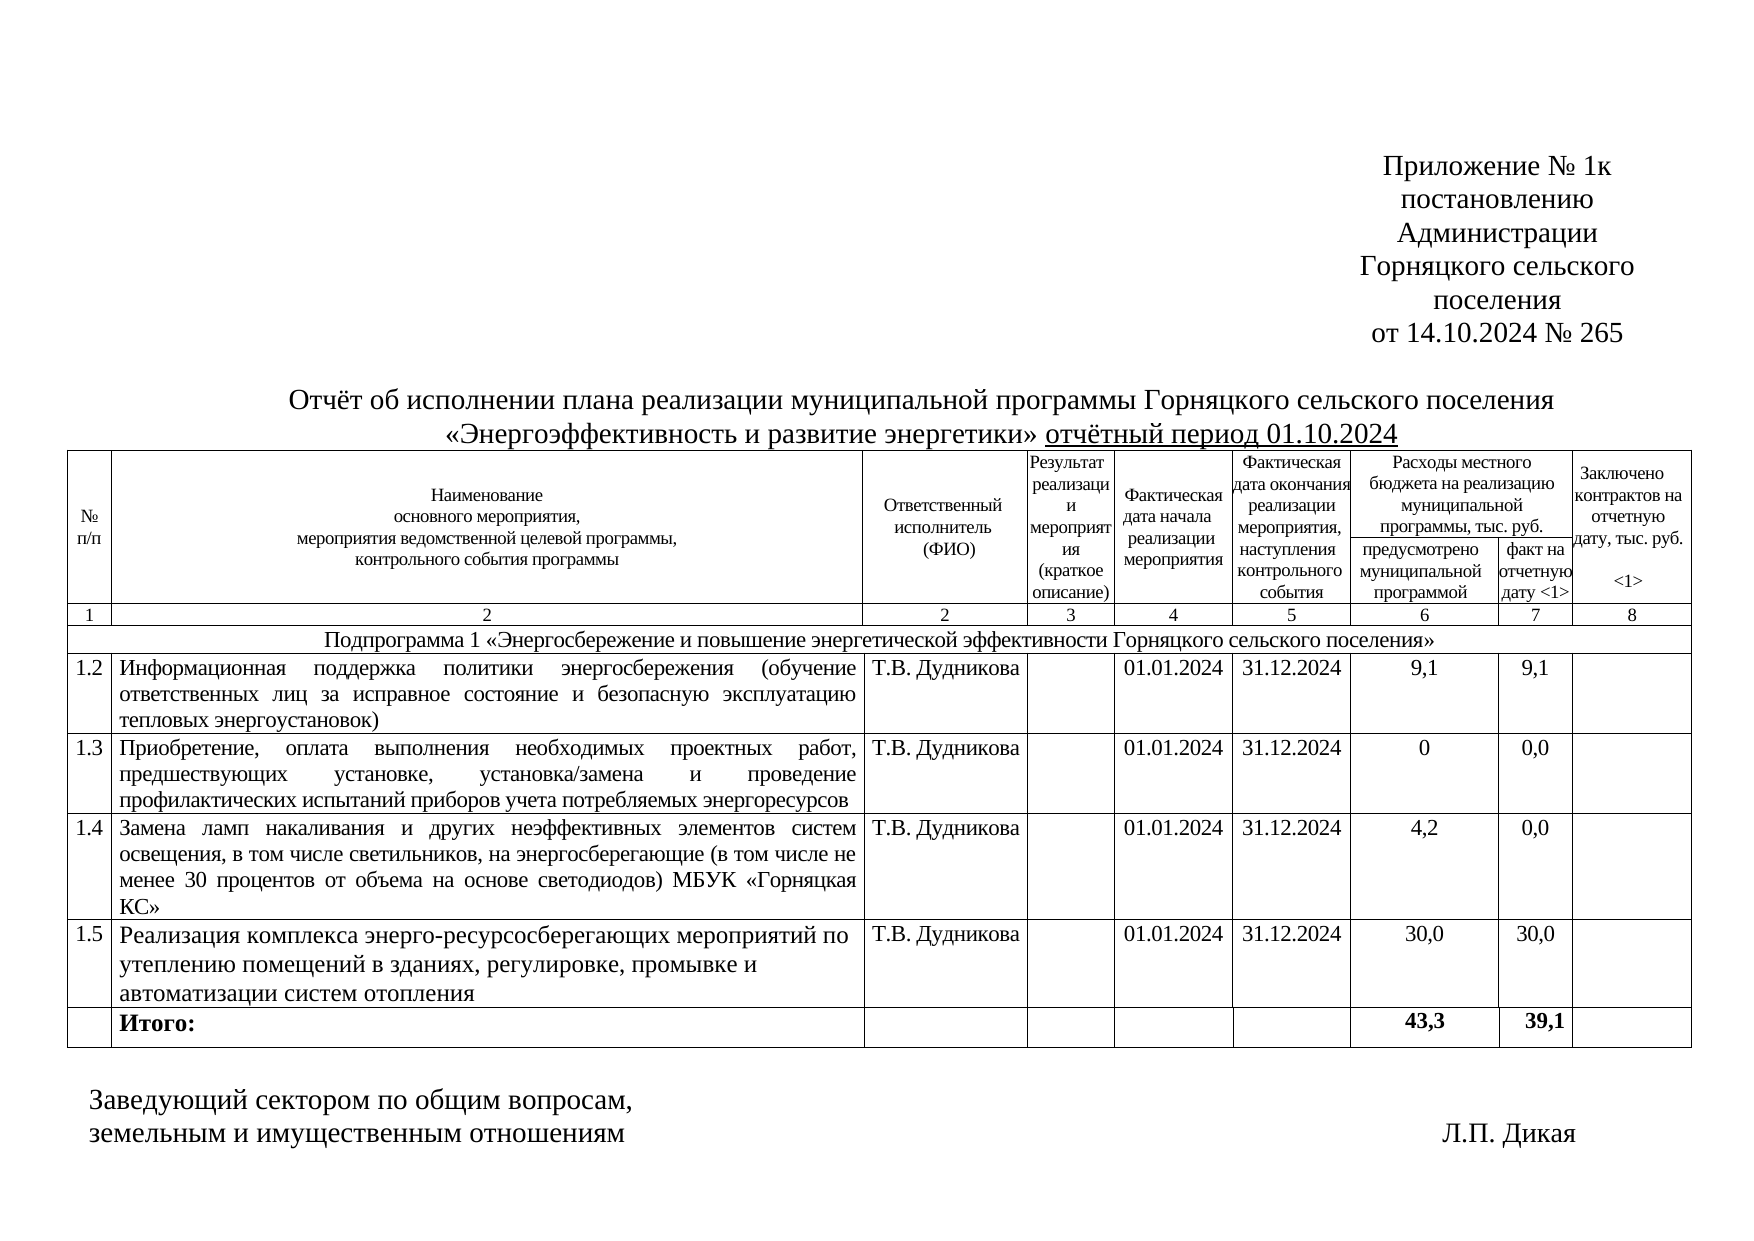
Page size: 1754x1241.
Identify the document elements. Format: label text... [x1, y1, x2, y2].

table_cell 7 [1499, 604, 1572, 625]
table_cell 6 [1351, 604, 1498, 625]
table_cell Итого: [112, 1008, 864, 1047]
table_cell 3 [1028, 604, 1114, 625]
table_header Ответственный исполнитель (ФИО) [863, 451, 1027, 603]
table_cell [1028, 814, 1114, 919]
table_cell [1028, 654, 1114, 733]
table_cell [1573, 814, 1691, 919]
table_cell 22 [1573, 1008, 1691, 1047]
table_header Заключено контрактов на отчетную дату, тыс. руб. <1> [1573, 451, 1691, 603]
text земельным и имущественным отношениям Л.П. Дикая [89, 1115, 1665, 1149]
table_cell 01.01.2024 [1115, 814, 1232, 919]
table_cell 1.2 [68, 654, 111, 733]
table_cell 01.01.2024 [1115, 654, 1232, 733]
table_cell Замена ламп накаливания и других неэффективных элементов систем освещения, в том числе светильников, на энергосберегающие (в том числе не менее 30 процентов от объема на основе светодиодов) МБУК «Горняцкая КС» [112, 814, 864, 919]
table_cell [1028, 920, 1114, 1007]
table_cell 1 [68, 604, 111, 625]
table_cell Т.В. Дудникова [865, 920, 1027, 1007]
table_cell факт на отчетную дату <1> [1499, 538, 1572, 603]
table_header Наименование основного мероприятия, мероприятия ведомственной целевой программы, контрольного события программы [112, 451, 862, 603]
table_cell 2 [863, 604, 1027, 625]
table_cell 2 [112, 604, 862, 625]
table_cell 31.12.2024 [1233, 814, 1350, 919]
table_cell Информационная поддержка политики энергосбережения (обучение ответственных лиц за исправное состояние и безопасную эксплуатацию тепловых энергоустановок) [112, 654, 864, 733]
table_header Фактическая дата окончания реализации мероприятия, наступления контрольного события [1233, 451, 1350, 603]
table_cell Т.В. Дудникова [865, 734, 1027, 813]
table_cell [865, 1008, 1027, 1047]
table_cell 4,2 [1351, 814, 1498, 919]
table_cell 0,0 [1499, 814, 1572, 919]
text Отчёт об исполнении плана реализации муниципальной программы Горняцкого сельского поселения «Энергоэффективность и развитие энергетики» отчётный период 01.10.2024 [177, 382, 1665, 449]
table_header Расходы местного бюджета на реализацию муниципальной программы, тыс. руб. [1351, 451, 1572, 537]
table_cell 9,1 [1499, 654, 1572, 733]
text от 14.10.2024 № 265 [1329, 315, 1665, 349]
table_cell [1234, 1008, 1350, 1047]
table_cell Т.В. Дудникова [865, 654, 1027, 733]
table_cell 1.3 [68, 734, 111, 813]
table_cell 31.12.2024 [1233, 920, 1350, 1007]
table_cell предусмотрено муниципальной программой [1351, 538, 1498, 603]
table_cell 43,3 [1351, 1008, 1499, 1047]
table_cell 01.01.2024 [1115, 920, 1232, 1007]
table_cell [1028, 1008, 1114, 1047]
table_cell Реализация комплекса энерго-ресурсосберегающих мероприятий по утеплению помещений в зданиях, регулировке, промывке и автоматизации систем отопления [112, 920, 864, 1007]
text Приложение № 1к постановлению Администрации Горняцкого сельского поселения [1329, 148, 1665, 315]
table_cell [68, 1008, 111, 1047]
table_cell [1573, 654, 1691, 733]
table_cell 31.12.2024 [1233, 734, 1350, 813]
table_header № п/п [68, 451, 111, 603]
table_cell 0 [1351, 734, 1498, 813]
table_cell 0,0 [1499, 734, 1572, 813]
table_cell 30,0 [1499, 920, 1572, 1007]
table_cell [1573, 920, 1691, 1007]
table_cell Подпрограмма 1 «Энергосбережение и повышение энергетической эффективности Горняцкого сельского поселения» [68, 626, 1691, 653]
table_cell 1.5 [68, 920, 111, 1007]
table_cell [1028, 734, 1114, 813]
table_cell [1115, 1008, 1233, 1047]
table_cell 1.4 [68, 814, 111, 919]
table_cell [1573, 734, 1691, 813]
table_cell 01.01.2024 [1115, 734, 1232, 813]
table_header Результат реализации мероприятия (краткое описание) [1028, 451, 1114, 603]
table_cell 4 [1115, 604, 1232, 625]
table_cell 5 [1233, 604, 1350, 625]
table_cell 9,1 [1351, 654, 1498, 733]
table_header Фактическая дата начала реализации мероприятия [1115, 451, 1232, 603]
table_cell 30,0 [1351, 920, 1498, 1007]
table_cell 8 [1573, 604, 1691, 625]
table_cell 39,1 [1500, 1008, 1572, 1047]
table_cell Т.В. Дудникова [865, 814, 1027, 919]
table_cell 31.12.2024 [1233, 654, 1350, 733]
text Заведующий сектором по общим вопросам, [89, 1082, 1665, 1115]
table_cell Приобретение, оплата выполнения необходимых проектных работ, предшествующих установке, установка/замена и проведение профилактических испытаний приборов учета потребляемых энергоресурсов [112, 734, 864, 813]
